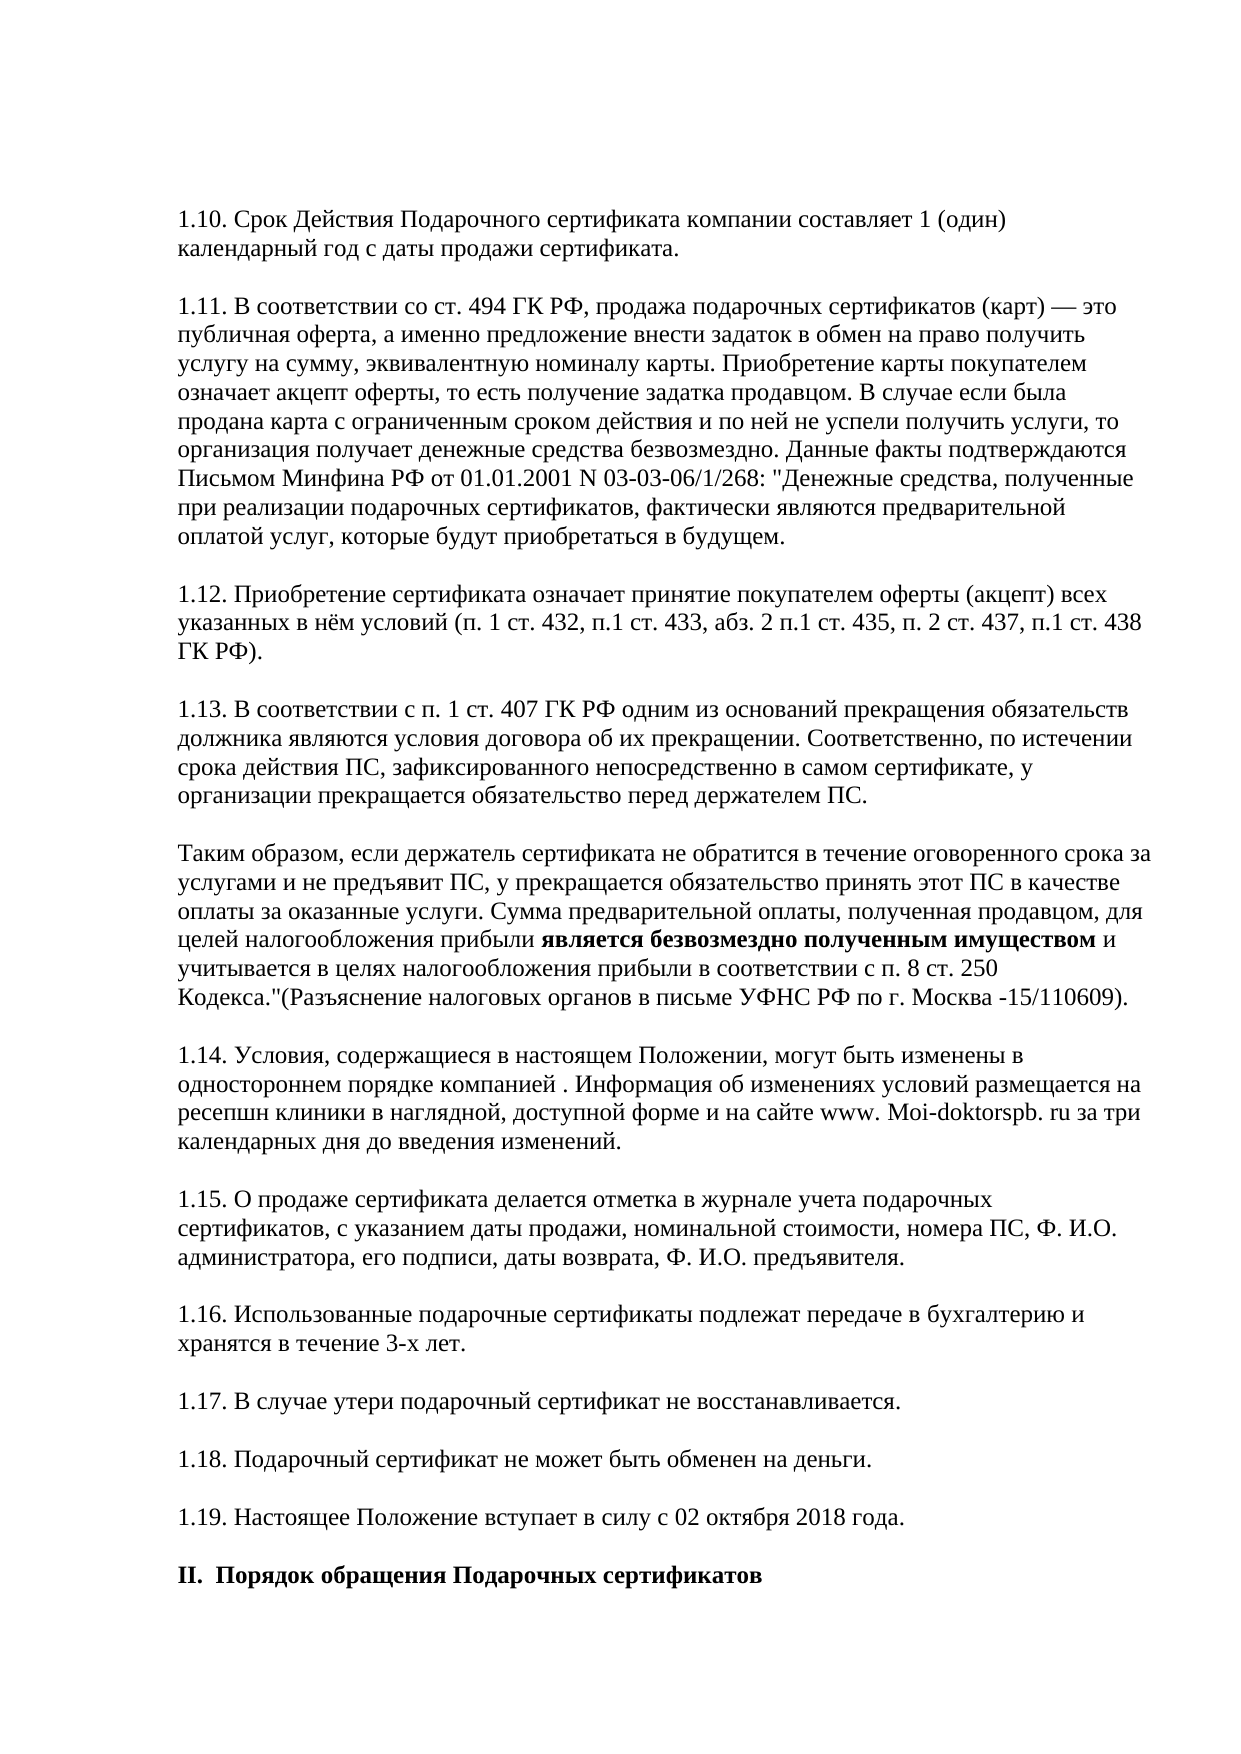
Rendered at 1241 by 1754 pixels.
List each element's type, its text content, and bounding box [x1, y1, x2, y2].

text 1.13. В соответствии с п. 1 ст. 407 ГК РФ одним из оснований прекращения обязательств должника являются условия договора об их прекращении. Соответственно, по истечении срока действия ПС, зафиксированного непосредственно в самом сертификате, у организации прекращается обязательство перед держателем ПС. [177, 694, 1152, 809]
text II. Порядок обращения Подарочных сертификатов [177, 1560, 1152, 1589]
text Таким образом, если держатель сертификата не обратится в течение оговоренного срока за услугами и не предъявит ПС, у прекращается обязательство принять этот ПС в качестве оплаты за оказанные услуги. Сумма предварительной оплаты, полученная продавцом, для целей налогообложения прибыли является безвозмездно полученным имуществом и учитывается в целях налогообложения прибыли в соответствии с п. 8 ст. 250 Кодекса."(Разъяснение налоговых органов в письме УФНС РФ по г. Москва -15/110609). [177, 838, 1152, 1011]
text 1.10. Срок Действия Подарочного сертификата компании составляет 1 (один) календарный год с даты продажи сертификата. [177, 204, 1152, 262]
text 1.19. Настоящее Положение вступает в силу с 02 октября 2018 года. [177, 1502, 1152, 1531]
text 1.16. Использованные подарочные сертификаты подлежат передаче в бухгалтерию и хранятся в течение 3-х лет. [177, 1299, 1152, 1357]
text 1.18. Подарочный сертификат не может быть обменен на деньги. [177, 1444, 1152, 1473]
text 1.12. Приобретение сертификата означает принятие покупателем оферты (акцепт) всех указанных в нём условий (п. 1 ст. 432, п.1 ст. 433, абз. 2 п.1 ст. 435, п. 2 ст. 437, п.1 ст. 438 ГК РФ). [177, 579, 1152, 665]
text 1.17. В случае утери подарочный сертификат не восстанавливается. [177, 1386, 1152, 1415]
text 1.14. Условия, содержащиеся в настоящем Положении, могут быть изменены в одностороннем порядке компанией . Информация об изменениях условий размещается на ресепшн клиники в наглядной, доступной форме и на сайте www. Moi-doktorspb. ru за три календарных дня до введения изменений. [177, 1040, 1152, 1155]
text 1.11. В соответствии со ст. 494 ГК РФ, продажа подарочных сертификатов (карт) — это публичная оферта, а именно предложение внести задаток в обмен на право получить услугу на сумму, эквивалентную номиналу карты. Приобретение карты покупателем означает акцепт оферты, то есть получение задатка продавцом. В случае если была продана карта с ограниченным сроком действия и по ней не успели получить услуги, то организация получает денежные средства безвозмездно. Данные факты подтверждаются Письмом Минфина РФ от 01.01.2001 N 03-03-06/1/268: "Денежные средства, полученные при реализации подарочных сертификатов, фактически являются предварительной оплатой услуг, которые будут приобретаться в будущем. [177, 291, 1152, 549]
text 1.15. О продаже сертификата делается отметка в журнале учета подарочных сертификатов, с указанием даты продажи, номинальной стоимости, номера ПС, Ф. И.О. администратора, его подписи, даты возврата, Ф. И.О. предъявителя. [177, 1184, 1152, 1270]
